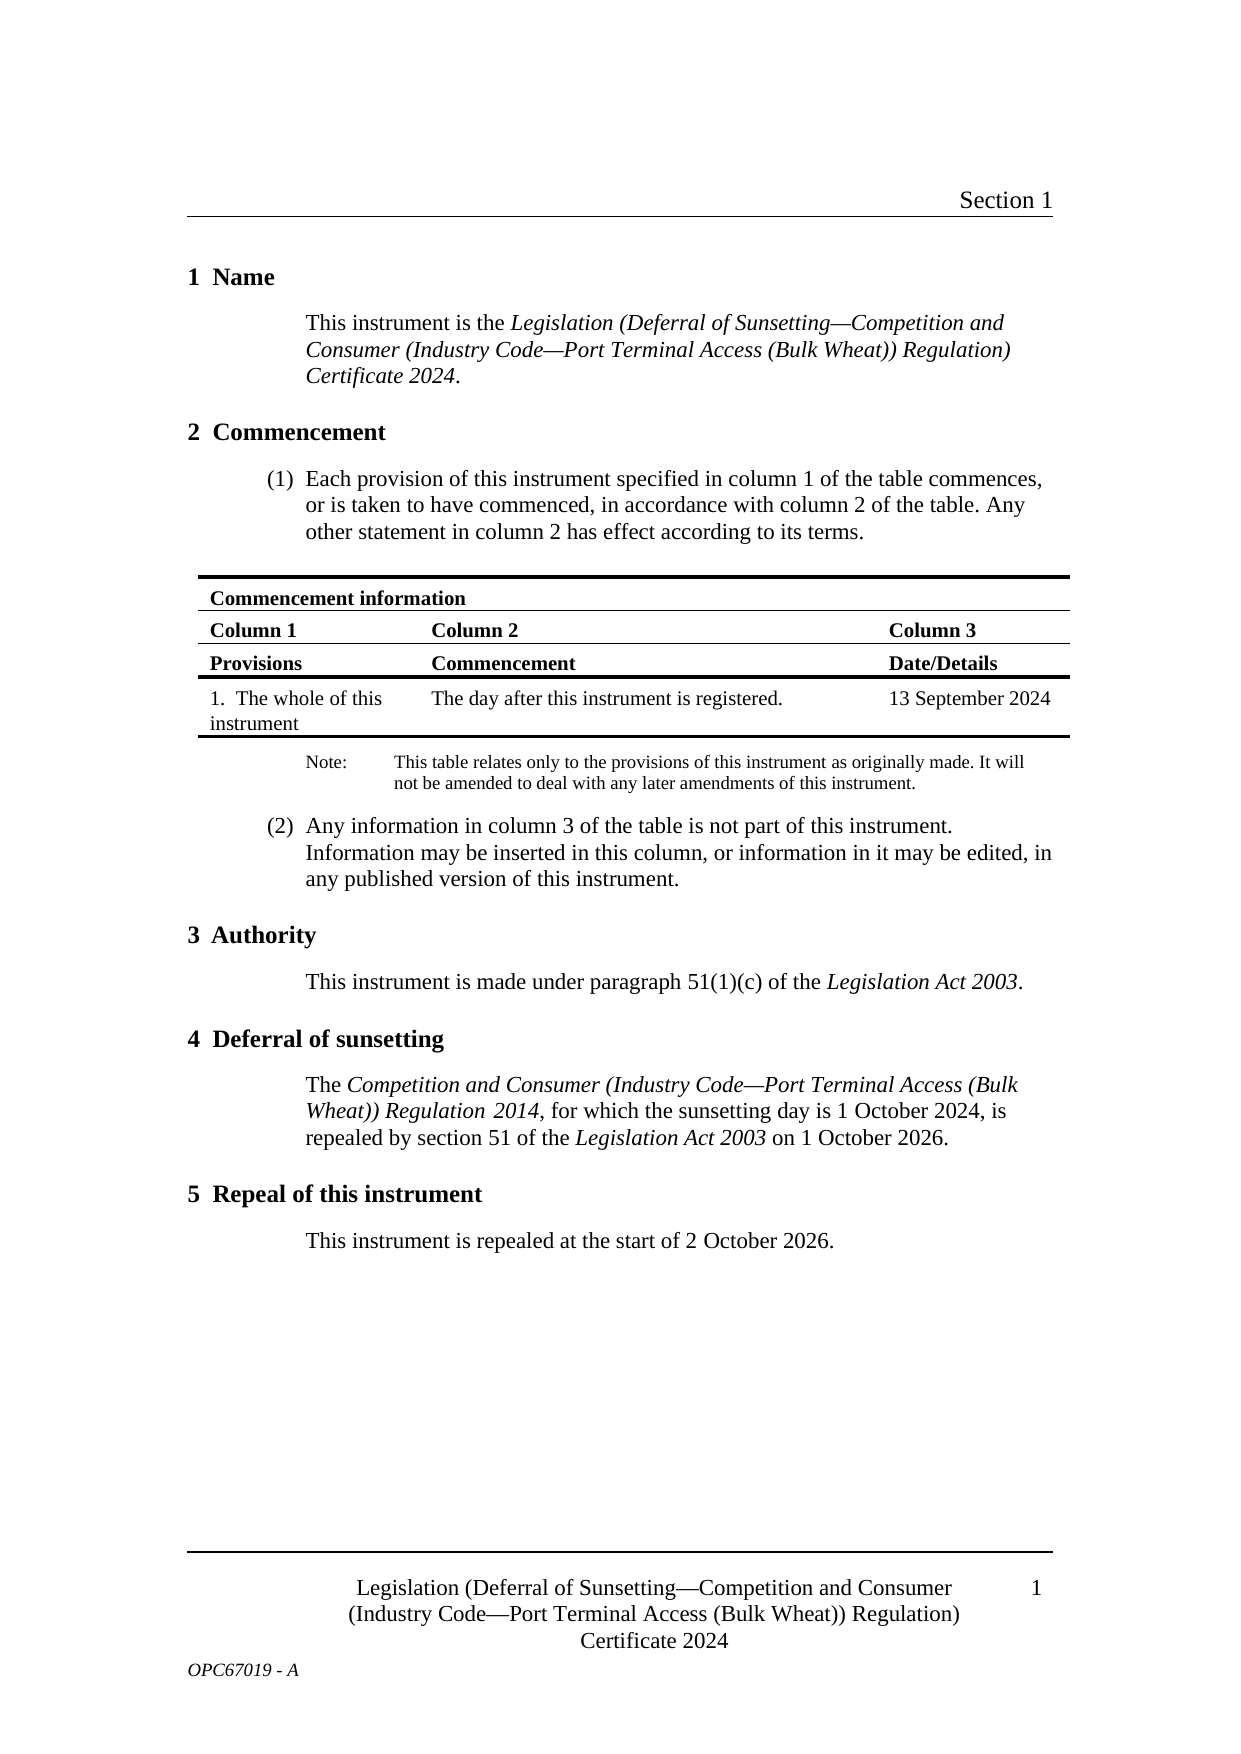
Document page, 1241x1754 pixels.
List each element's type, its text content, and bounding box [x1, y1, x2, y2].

text 1 Name [187, 262, 1053, 291]
text 2 Commencement [187, 417, 1053, 446]
text (1) Each provision of this instrument specified in column 1 of the table commences, or is taken to have commenced, in accordance with column 2 of the table. Any other statement in column 2 has effect according to its terms. [187, 465, 1053, 544]
text 3 Authority [187, 921, 1053, 949]
table_cell The day after this instrument is registered. [420, 679, 878, 735]
text This instrument is the Legislation (Deferral of Sunsetting—Competition and Consumer (Industry Code—Port Terminal Access (Bulk Wheat)) Regulation) Certificate 2024. [187, 309, 1053, 388]
table_cell 13 September 2024 [878, 679, 1069, 735]
table_header Commencement information [198, 579, 1069, 610]
table_cell 1. The whole of this instrument [198, 679, 420, 735]
table_cell Column 1 [198, 611, 420, 642]
text 4 Deferral of sunsetting [187, 1024, 1053, 1052]
table_cell Provisions [198, 644, 420, 675]
text Note: This table relates only to the provisions of this instrument as originally made. It will not be amended to deal with any later amendments of this instrument. [305, 751, 1053, 794]
text The Competition and Consumer (Industry Code—Port Terminal Access (Bulk Wheat)) Regulation 2014, for which the sunsetting day is 1 October 2024, is repealed by section 51 of the Legislation Act 2003 on 1 October 2026. [187, 1071, 1053, 1150]
text 5 Repeal of this instrument [187, 1179, 1053, 1208]
table_cell Column 3 [878, 611, 1069, 642]
table_cell Column 2 [420, 611, 878, 642]
text (2) Any information in column 3 of the table is not part of this instrument. Information may be inserted in this column, or information in it may be edited, in any published version of this instrument. [187, 812, 1053, 891]
text This instrument is made under paragraph 51(1)(c) of the Legislation Act 2003. [187, 968, 1053, 994]
text This instrument is repealed at the start of 2 October 2026. [187, 1227, 1053, 1253]
table_cell Date/Details [878, 644, 1069, 675]
table_cell Commencement [420, 644, 878, 675]
